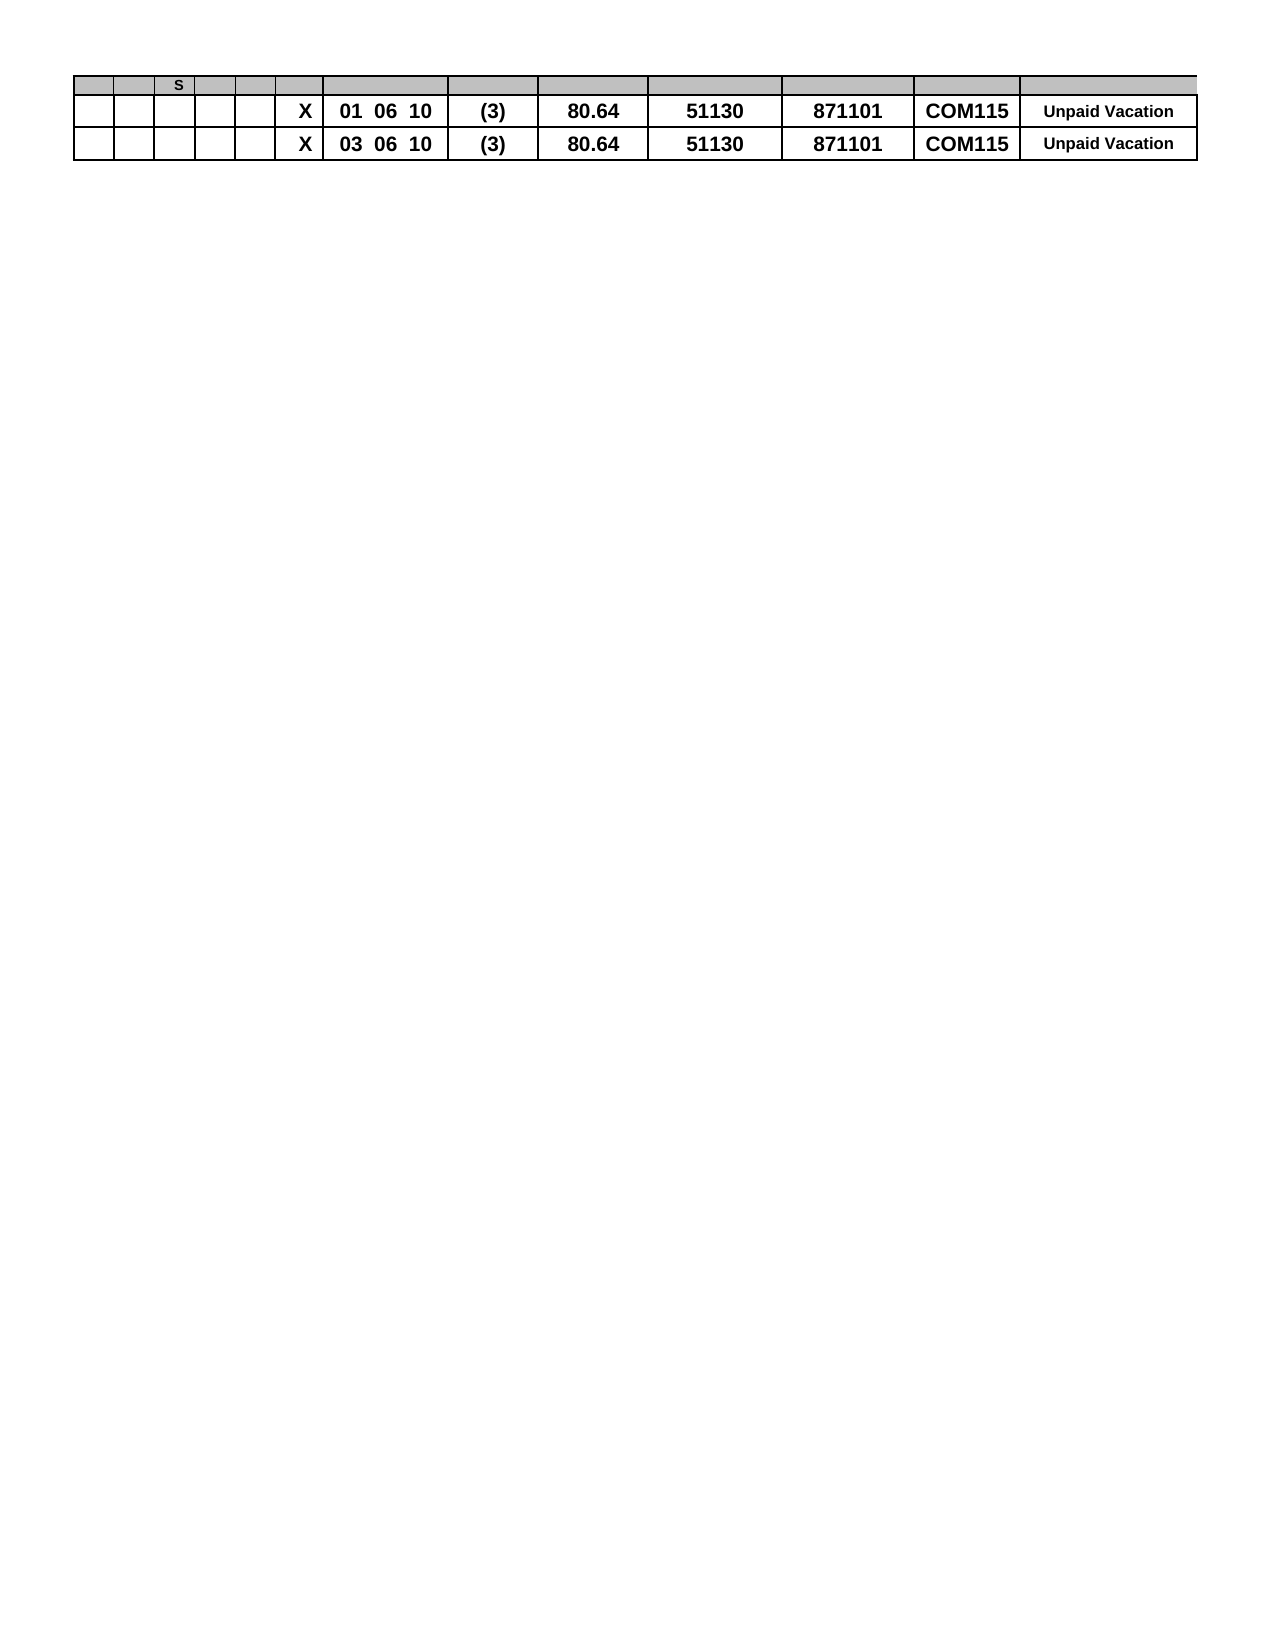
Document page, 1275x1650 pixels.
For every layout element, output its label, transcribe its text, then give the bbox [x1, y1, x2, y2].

table_cell [236, 128, 274, 159]
table_cell 01 06 10 [324, 96, 447, 126]
table_cell [75, 96, 113, 126]
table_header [539, 77, 647, 94]
table_header HOURS [449, 77, 537, 94]
table_cell [115, 96, 153, 126]
table_cell X [276, 128, 322, 159]
table_cell Unpaid Vacation [1021, 96, 1196, 126]
table_cell (3) [449, 96, 537, 126]
table_cell 80.64 [539, 96, 647, 126]
table_cell [196, 96, 234, 126]
table_cell X [276, 96, 322, 126]
table_cell 51130 [649, 96, 781, 126]
table_cell 871101 [783, 96, 913, 126]
table_header DEPARTMENT CODE [783, 77, 913, 94]
table_cell Unpaid Vacation [1021, 128, 1196, 159]
table_cell 03 06 10 [324, 128, 447, 159]
table_cell [155, 128, 194, 159]
table_header COURSE CODE [915, 77, 1019, 94]
table_header ACCOUNT CODE [649, 77, 781, 94]
table_cell 871101 [783, 128, 913, 159]
table_cell (3) [449, 128, 537, 159]
table_cell COM115 [915, 96, 1019, 126]
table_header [324, 77, 447, 94]
table_cell 51130 [649, 128, 781, 159]
table_header MEETINGS [75, 77, 113, 94]
table_cell [75, 128, 113, 159]
table_cell [196, 128, 234, 159]
table_cell [236, 96, 274, 126]
table_cell [115, 128, 153, 159]
table_cell COM115 [915, 128, 1019, 159]
table_cell [155, 96, 194, 126]
table_header COMMENTS [1021, 77, 1197, 94]
table_cell 80.64 [539, 128, 647, 159]
